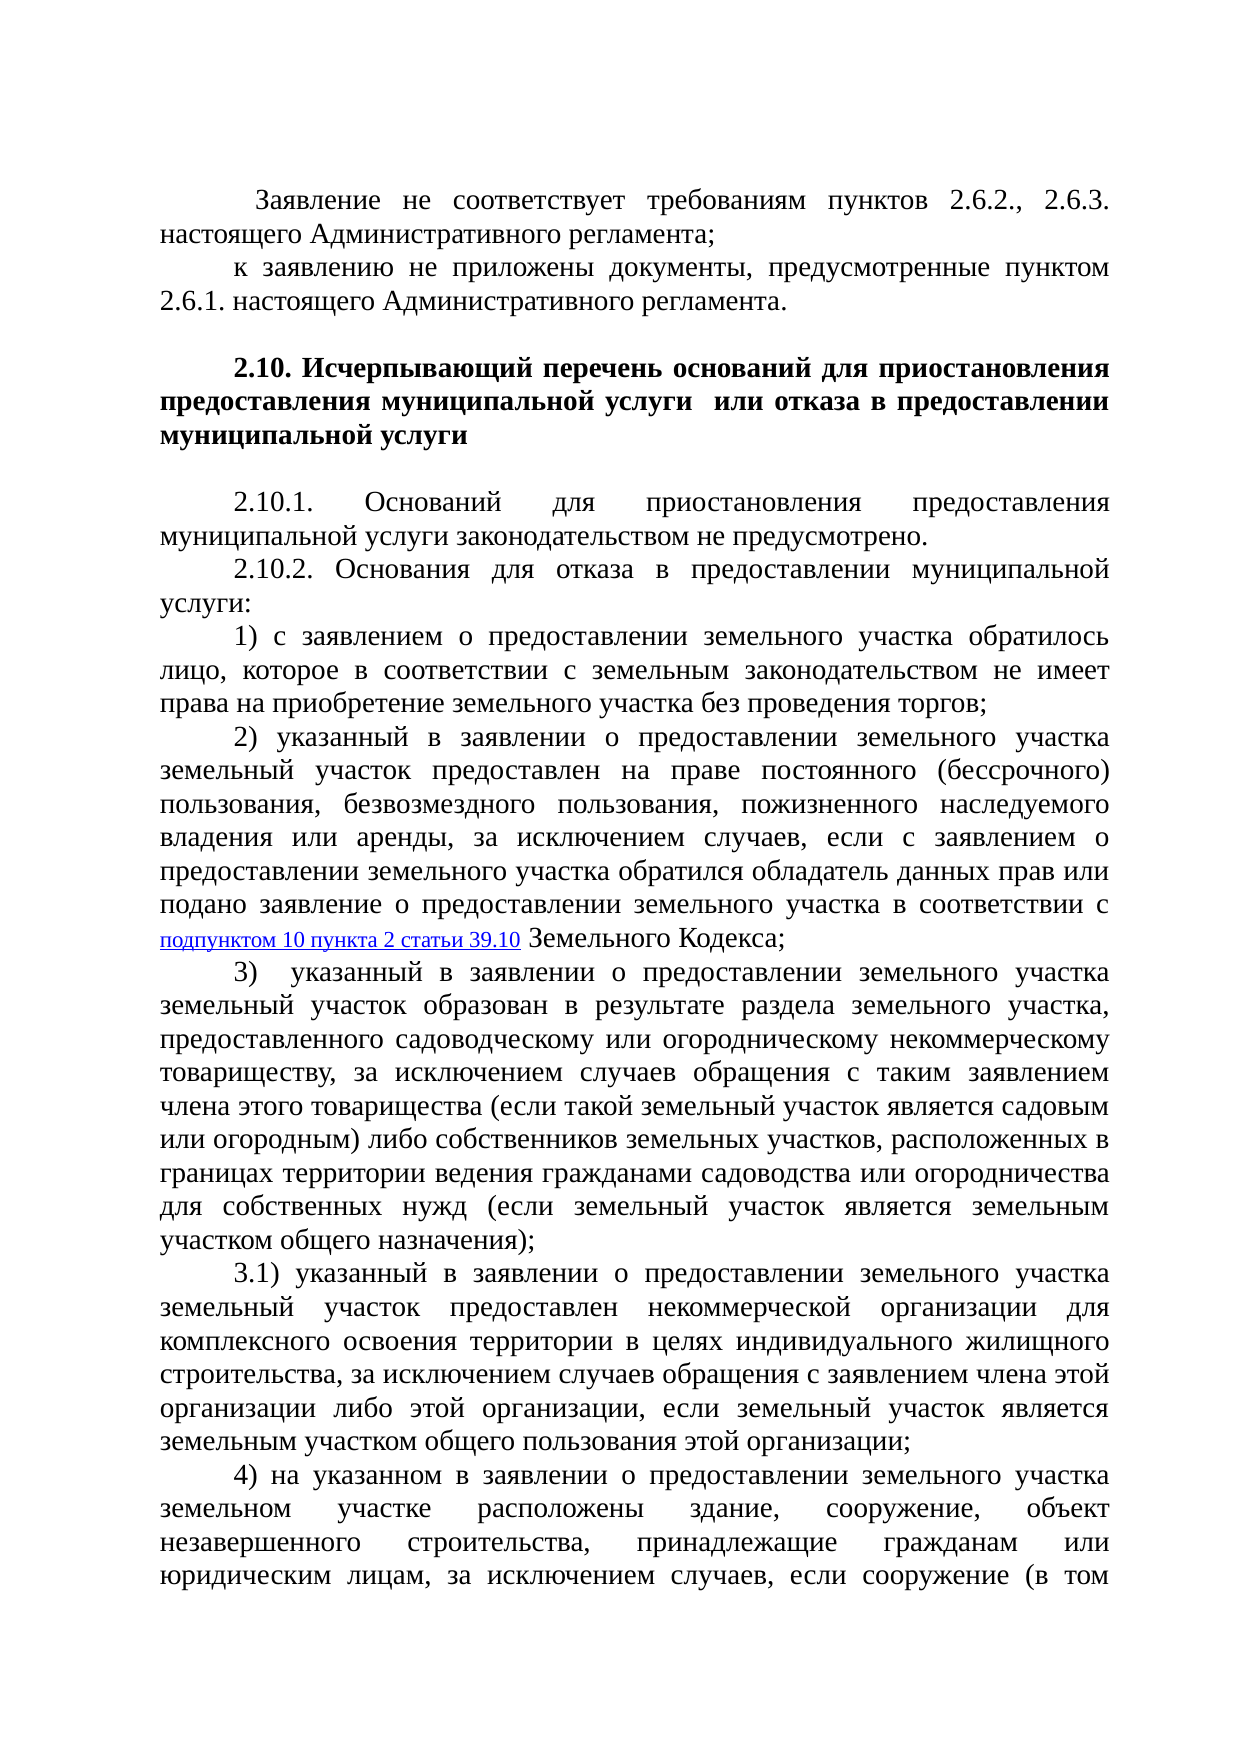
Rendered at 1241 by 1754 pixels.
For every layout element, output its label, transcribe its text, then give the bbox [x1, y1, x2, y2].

text 1) с заявлением о предоставлении земельного участка обратилось лицо, которое в соответствии с земельным законодательством не имеет права на приобретение земельного участка без проведения торгов; [159, 618, 1110, 719]
text 2.10. Исчерпывающий перечень оснований для приостановления предоставления муниципальной услуги или отказа в предоставлении муниципальной услуги [159, 350, 1110, 451]
text Заявление не соответствует требованиям пунктов 2.6.2., 2.6.3. настоящего Административного регламента; [159, 182, 1110, 249]
text 3) указанный в заявлении о предоставлении земельного участка земельный участок образован в результате раздела земельного участка, предоставленного садоводческому или огородническому некоммерческому товариществу, за исключением случаев обращения с таким заявлением члена этого товарищества (если такой земельный участок является садовым или огородным) либо собственников земельных участков, расположенных в границах территории ведения гражданами садоводства или огородничества для собственных нужд (если земельный участок является земельным участком общего назначения); [159, 954, 1110, 1256]
text 2.10.2. Основания для отказа в предоставлении муниципальной услуги: [159, 551, 1110, 618]
text 3.1) указанный в заявлении о предоставлении земельного участка земельный участок предоставлен некоммерческой организации для комплексного освоения территории в целях индивидуального жилищного строительства, за исключением случаев обращения с заявлением члена этой организации либо этой организации, если земельный участок является земельным участком общего пользования этой организации; [159, 1256, 1110, 1457]
text к заявлению не приложены документы, предусмотренные пунктом 2.6.1. настоящего Административного регламента. [159, 249, 1110, 316]
text 2.10.1. Оснований для приостановления предоставления муниципальной услуги законодательством не предусмотрено. [159, 484, 1110, 551]
text 2) указанный в заявлении о предоставлении земельного участка земельный участок предоставлен на праве постоянного (бессрочного) пользования, безвозмездного пользования, пожизненного наследуемого владения или аренды, за исключением случаев, если с заявлением о предоставлении земельного участка обратился обладатель данных прав или подано заявление о предоставлении земельного участка в соответствии с подпунктом 10 пункта 2 статьи 39.10 Земельного Кодекса; [159, 719, 1110, 954]
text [159, 1457, 1110, 1591]
